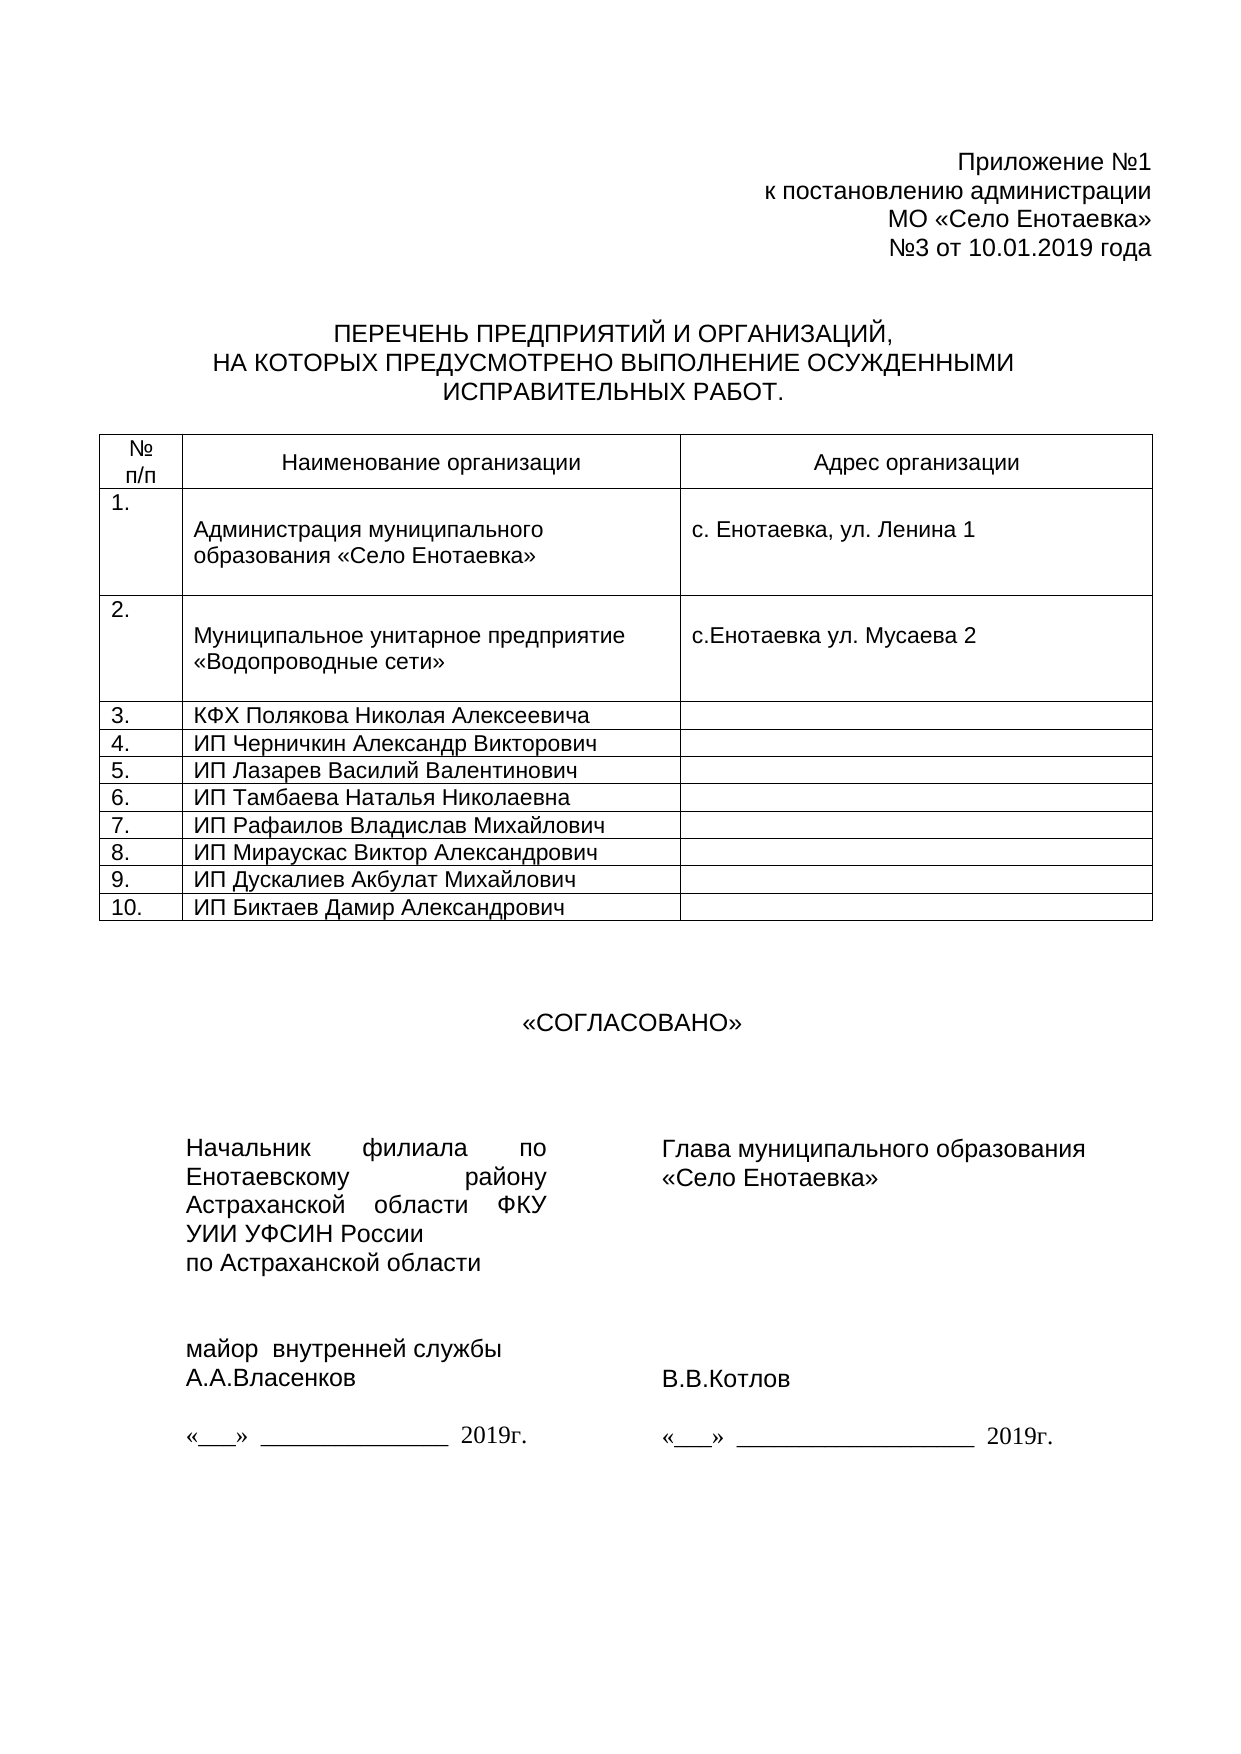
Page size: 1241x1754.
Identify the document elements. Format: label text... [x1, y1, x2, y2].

table_cell 7. [100, 812, 182, 838]
text НА КОТОРЫХ ПРЕДУСМОТРЕНО ВЫПОЛНЕНИЕ ОСУЖДЕННЫМИ [75, 348, 1152, 377]
table_cell [681, 784, 1152, 811]
text ПЕРЕЧЕНЬ ПРЕДПРИЯТИЙ И ОРГАНИЗАЦИЙ, [75, 319, 1152, 348]
text №3 от 10.01.2019 года [112, 233, 1152, 262]
table_cell ИП Рафаилов Владислав Михайлович [183, 812, 680, 838]
table_cell КФХ Полякова Николая Алексеевича [183, 702, 680, 728]
text к постановлению администрации [112, 176, 1152, 204]
table_cell 4. [100, 730, 182, 756]
table_cell [681, 757, 1152, 783]
table_header № п/п [100, 435, 182, 488]
table_cell ИП Тамбаева Наталья Николаевна [183, 784, 680, 811]
text «СОГЛАСОВАНО» [112, 1007, 1152, 1036]
table_cell ИП Мираускас Виктор Александрович [183, 839, 680, 865]
table_cell [681, 702, 1152, 728]
table_cell ИП Лазарев Василий Валентинович [183, 757, 680, 783]
table_cell ИП Дускалиев Акбулат Михайлович [183, 866, 680, 893]
table_cell 2. [100, 596, 182, 701]
table_cell 6. [100, 784, 182, 811]
table_cell 8. [100, 839, 182, 865]
table_header Адрес организации [681, 435, 1152, 488]
table_cell [681, 839, 1152, 865]
table_cell Администрация муниципального образования «Село Енотаевка» [183, 489, 680, 594]
text ИСПРАВИТЕЛЬНЫХ РАБОТ. [75, 377, 1152, 406]
text МО «Село Енотаевка» [112, 204, 1152, 233]
table_header Наименование организации [183, 435, 680, 488]
table_cell [681, 866, 1152, 893]
table_cell 1. [100, 489, 182, 594]
table_cell 3. [100, 702, 182, 728]
table_cell с.Енотаевка ул. Мусаева 2 [681, 596, 1152, 701]
table_cell [681, 894, 1152, 920]
table_cell ИП Черничкин Александр Викторович [183, 730, 680, 756]
table_cell ИП Биктаев Дамир Александрович [183, 894, 680, 920]
table_cell Муниципальное унитарное предприятие «Водопроводные сети» [183, 596, 680, 701]
table_cell [681, 812, 1152, 838]
table_cell 5. [100, 757, 182, 783]
table_cell 9. [100, 866, 182, 893]
table_cell 10. [100, 894, 182, 920]
text Приложение №1 [112, 147, 1152, 176]
table_cell [681, 730, 1152, 756]
table_cell с. Енотаевка, ул. Ленина 1 [681, 489, 1152, 594]
